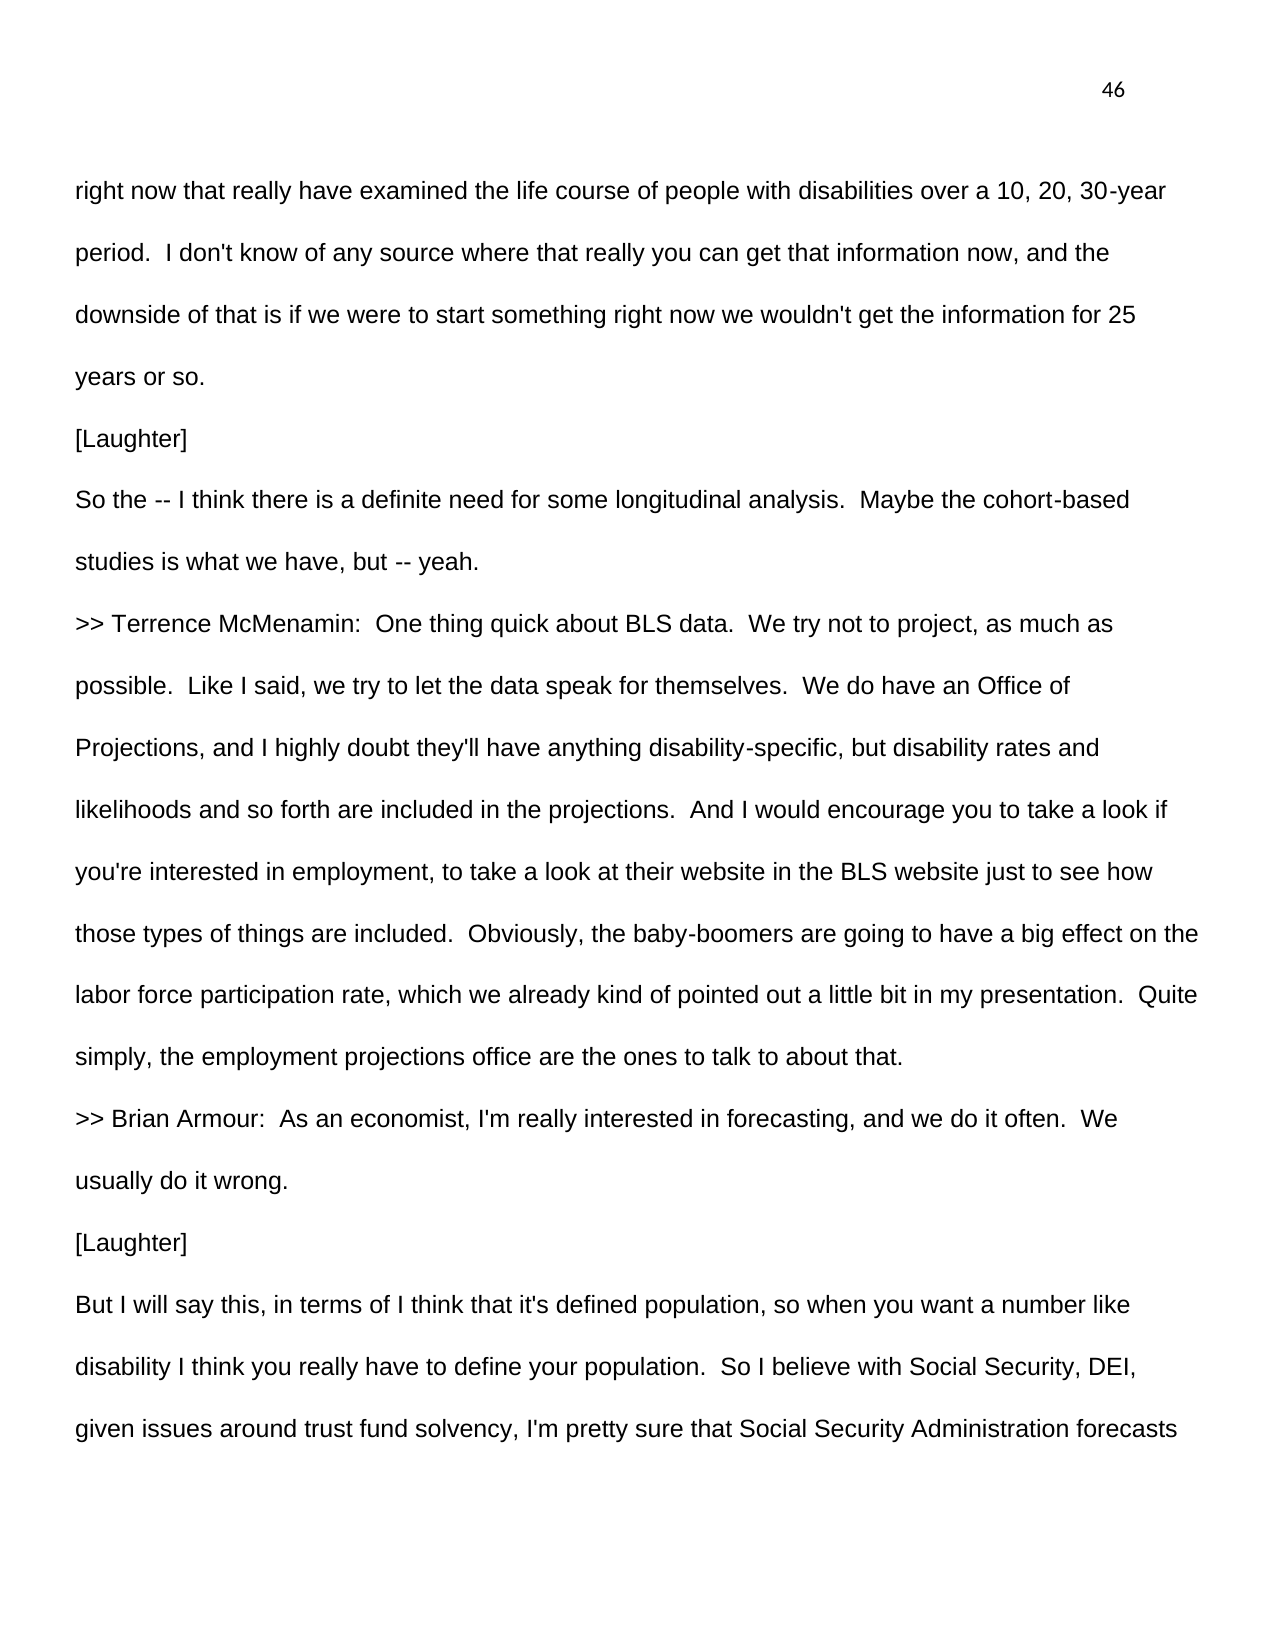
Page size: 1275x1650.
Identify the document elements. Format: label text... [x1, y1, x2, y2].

text >> Terrence McMenamin: One thing quick about BLS data. We try not to project, as much as possible. Like I said, we try to let the data speak for themselves. We do have an Office of Projections, and I highly doubt they'll have anything disability-specific, but disability rates and likelihoods and so forth are included in the projections. And I would encourage you to take a look if you're interested in employment, to take a look at their website in the BLS website just to see how those types of things are included. Obviously, the baby-boomers are going to have a big effect on the labor force participation rate, which we already kind of pointed out a little bit in my presentation. Quite simply, the employment projections office are the ones to talk to about that. [75, 583, 1200, 1078]
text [75, 1078, 1200, 1449]
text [75, 150, 1200, 583]
